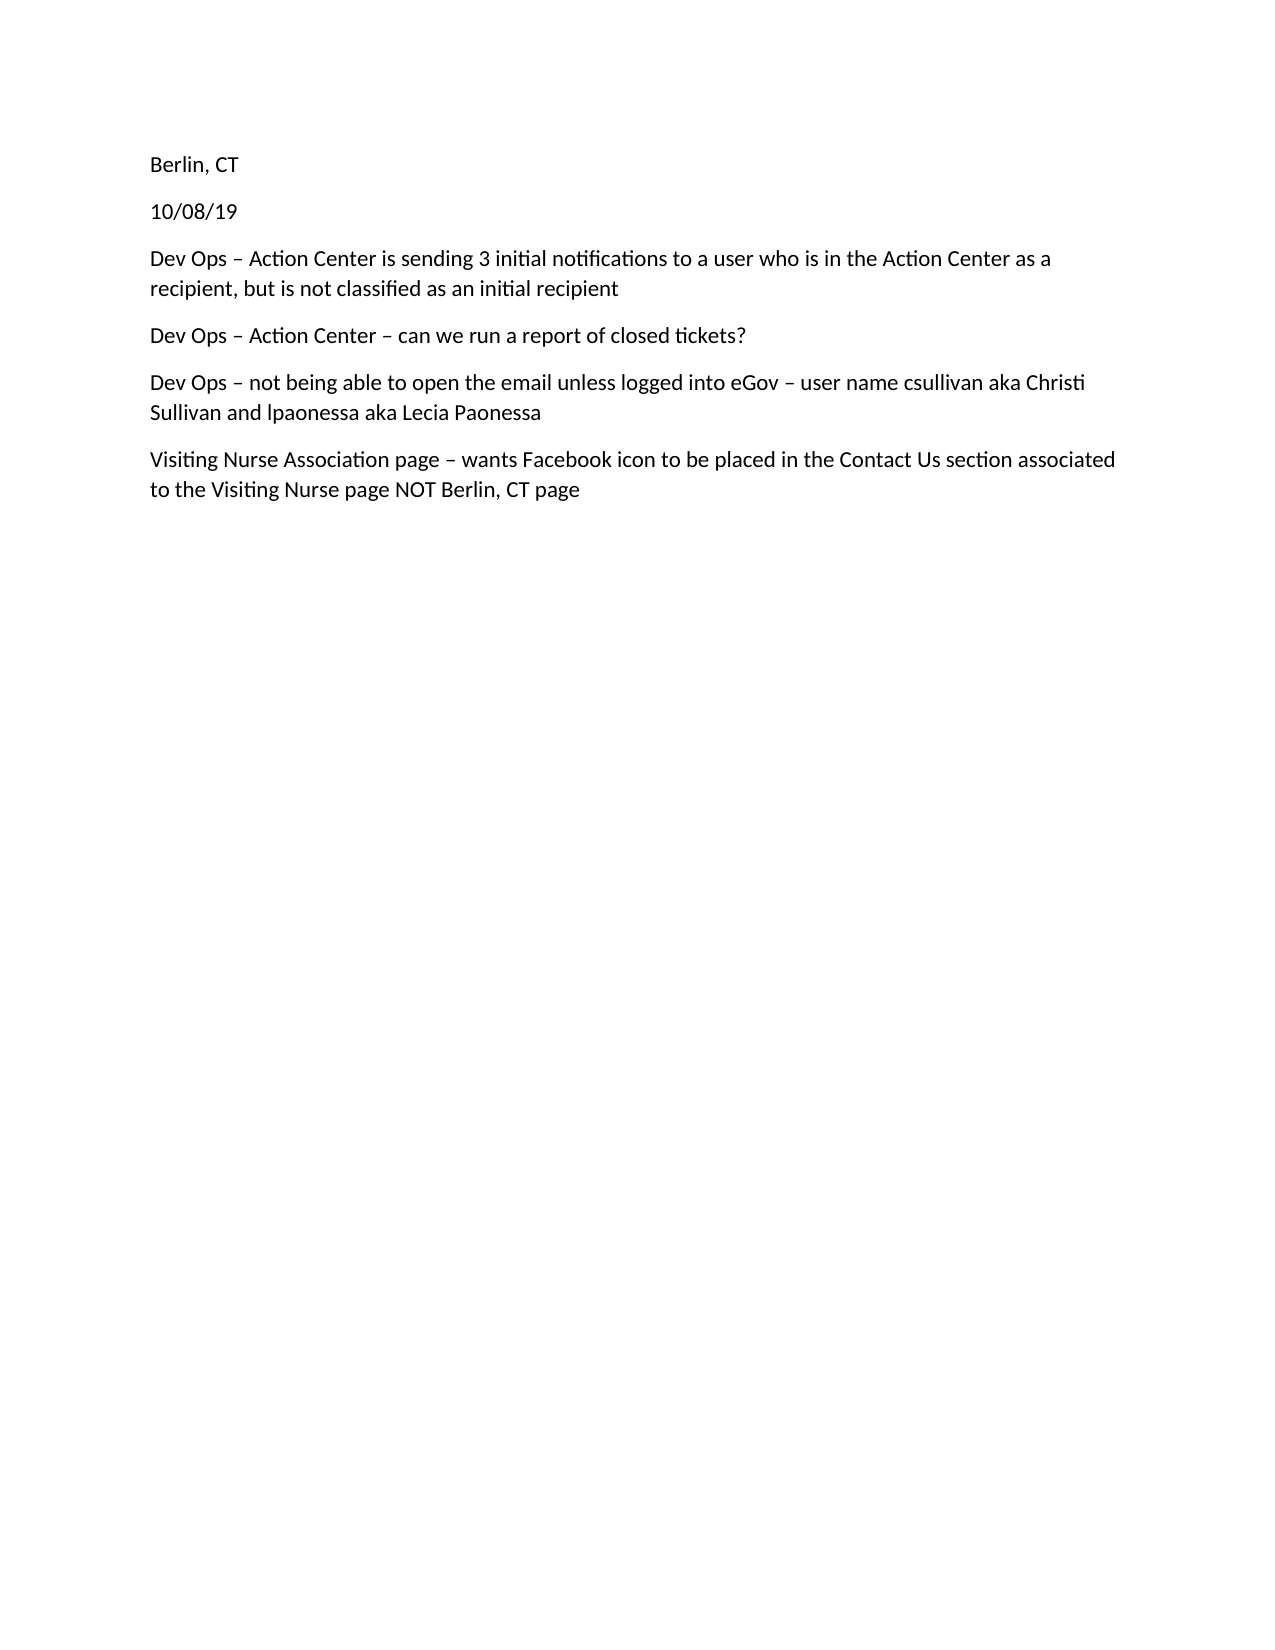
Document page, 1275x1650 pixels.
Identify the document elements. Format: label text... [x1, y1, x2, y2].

text Dev Ops – Action Center – can we run a report of closed tickets? [150, 321, 1125, 349]
text Berlin, CT [150, 150, 1125, 178]
text 10/08/19 [150, 197, 1125, 225]
text Dev Ops – Action Center is sending 3 initial notifications to a user who is in the Action Center as a recipient, but is not classified as an initial recipient [150, 244, 1125, 302]
text Dev Ops – not being able to open the email unless logged into eGov – user name csullivan aka Christi Sullivan and lpaonessa aka Lecia Paonessa [150, 368, 1125, 426]
text Visiting Nurse Association page – wants Facebook icon to be placed in the Contact Us section associated to the Visiting Nurse page NOT Berlin, CT page [150, 445, 1125, 503]
